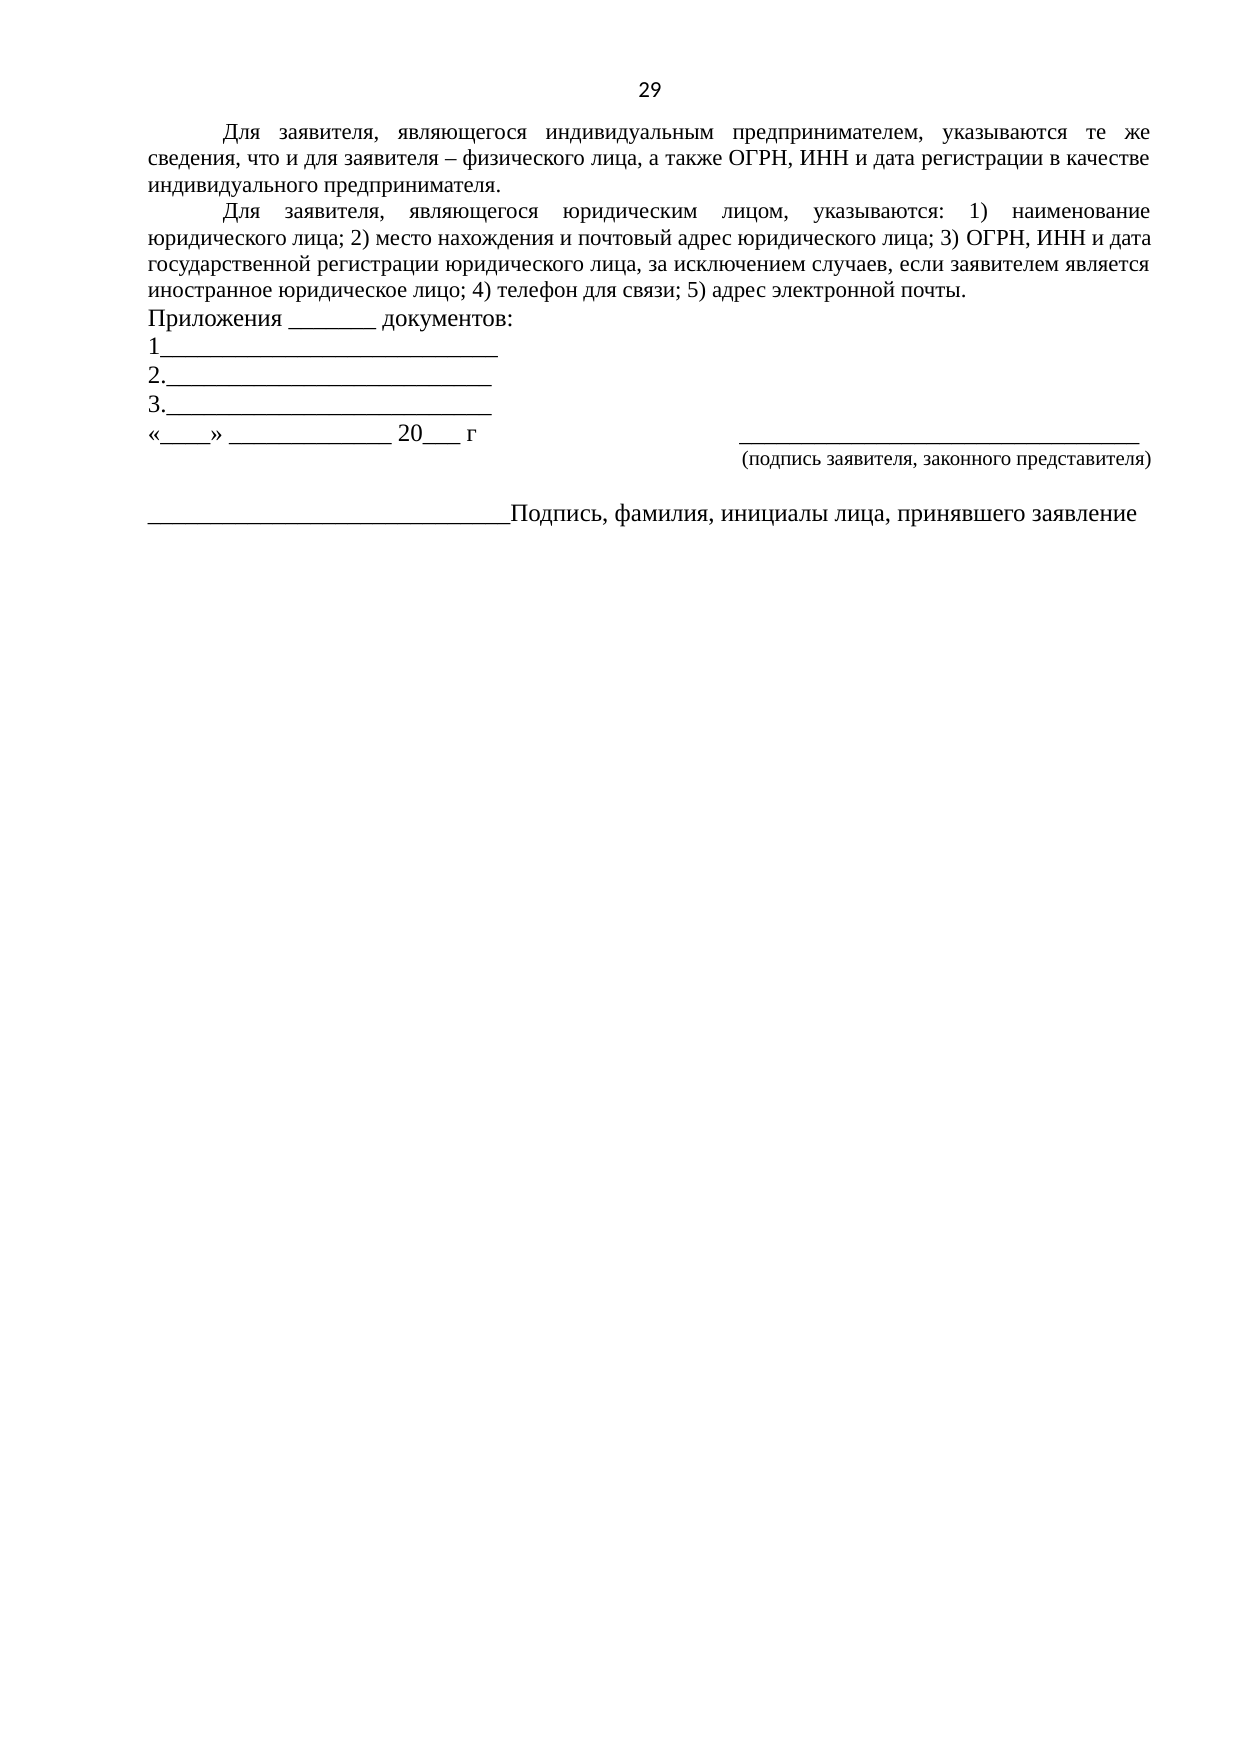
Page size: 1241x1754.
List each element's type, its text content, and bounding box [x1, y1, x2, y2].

text Для заявителя, являющегося юридическим лицом, указываются: 1) наименование юридического лица; 2) место нахождения и почтовый адрес юридического лица; 3) ОГРН, ИНН и дата государственной регистрации юридического лица, за исключением случаев, если заявителем является иностранное юридическое лицо; 4) телефон для связи; 5) адрес электронной почты. [148, 197, 1152, 303]
text _____________________________Подпись, фамилия, инициалы лица, принявшего заявление [148, 498, 1152, 527]
text Приложения _______ документов: [148, 303, 1152, 331]
text (подпись заявителя, законного представителя) [148, 446, 1152, 470]
text 1___________________________ [148, 331, 1152, 360]
text «____» _____________ 20___ г ________________________________ [148, 418, 1152, 446]
text Для заявителя, являющегося индивидуальным предпринимателем, указываются те же сведения, что и для заявителя – физического лица, а также ОГРН, ИНН и дата регистрации в качестве индивидуального предпринимателя. [148, 118, 1152, 197]
text 2.__________________________ [148, 360, 1152, 389]
text 3.__________________________ [148, 389, 1152, 418]
